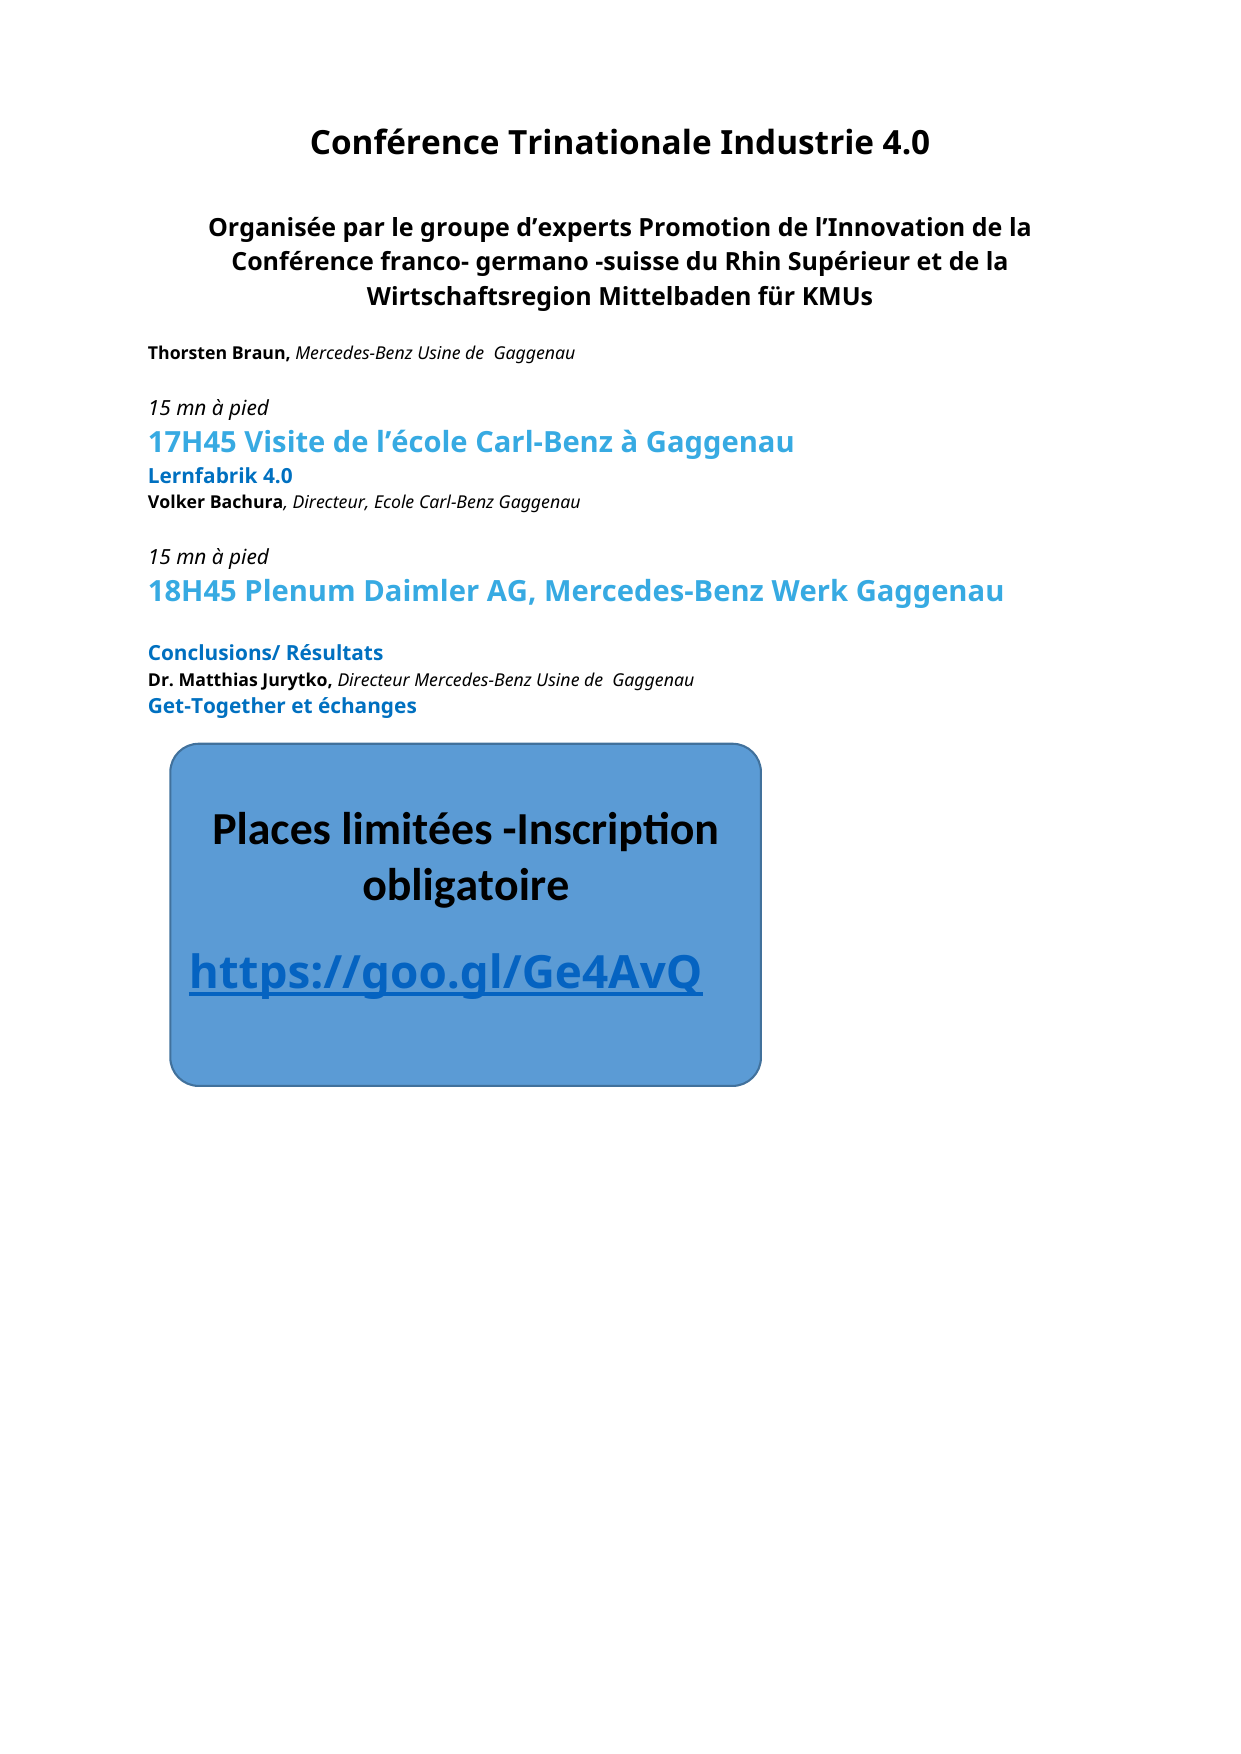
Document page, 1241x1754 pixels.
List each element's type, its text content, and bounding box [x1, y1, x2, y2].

text Volker Bachura, Directeur, Ecole Carl-Benz Gaggenau [148, 489, 1093, 513]
text 15 mn à pied [148, 542, 1093, 570]
text Thorsten Braun, Mercedes-Benz Usine de Gaggenau [148, 340, 1093, 364]
text 18H45 Plenum Daimler AG, Mercedes-Benz Werk Gaggenau [148, 570, 1093, 610]
text Conclusions/ Résultats [148, 638, 1093, 667]
text Lernfabrik 4.0 [148, 461, 1093, 489]
text 15 mn à pied [148, 393, 1093, 421]
text Dr. Matthias Jurytko, Directeur Mercedes-Benz Usine de Gaggenau [148, 667, 1093, 691]
text Get-Together et échanges [148, 691, 1093, 719]
text 17H45 Visite de l’école Carl-Benz à Gaggenau [148, 421, 1093, 461]
